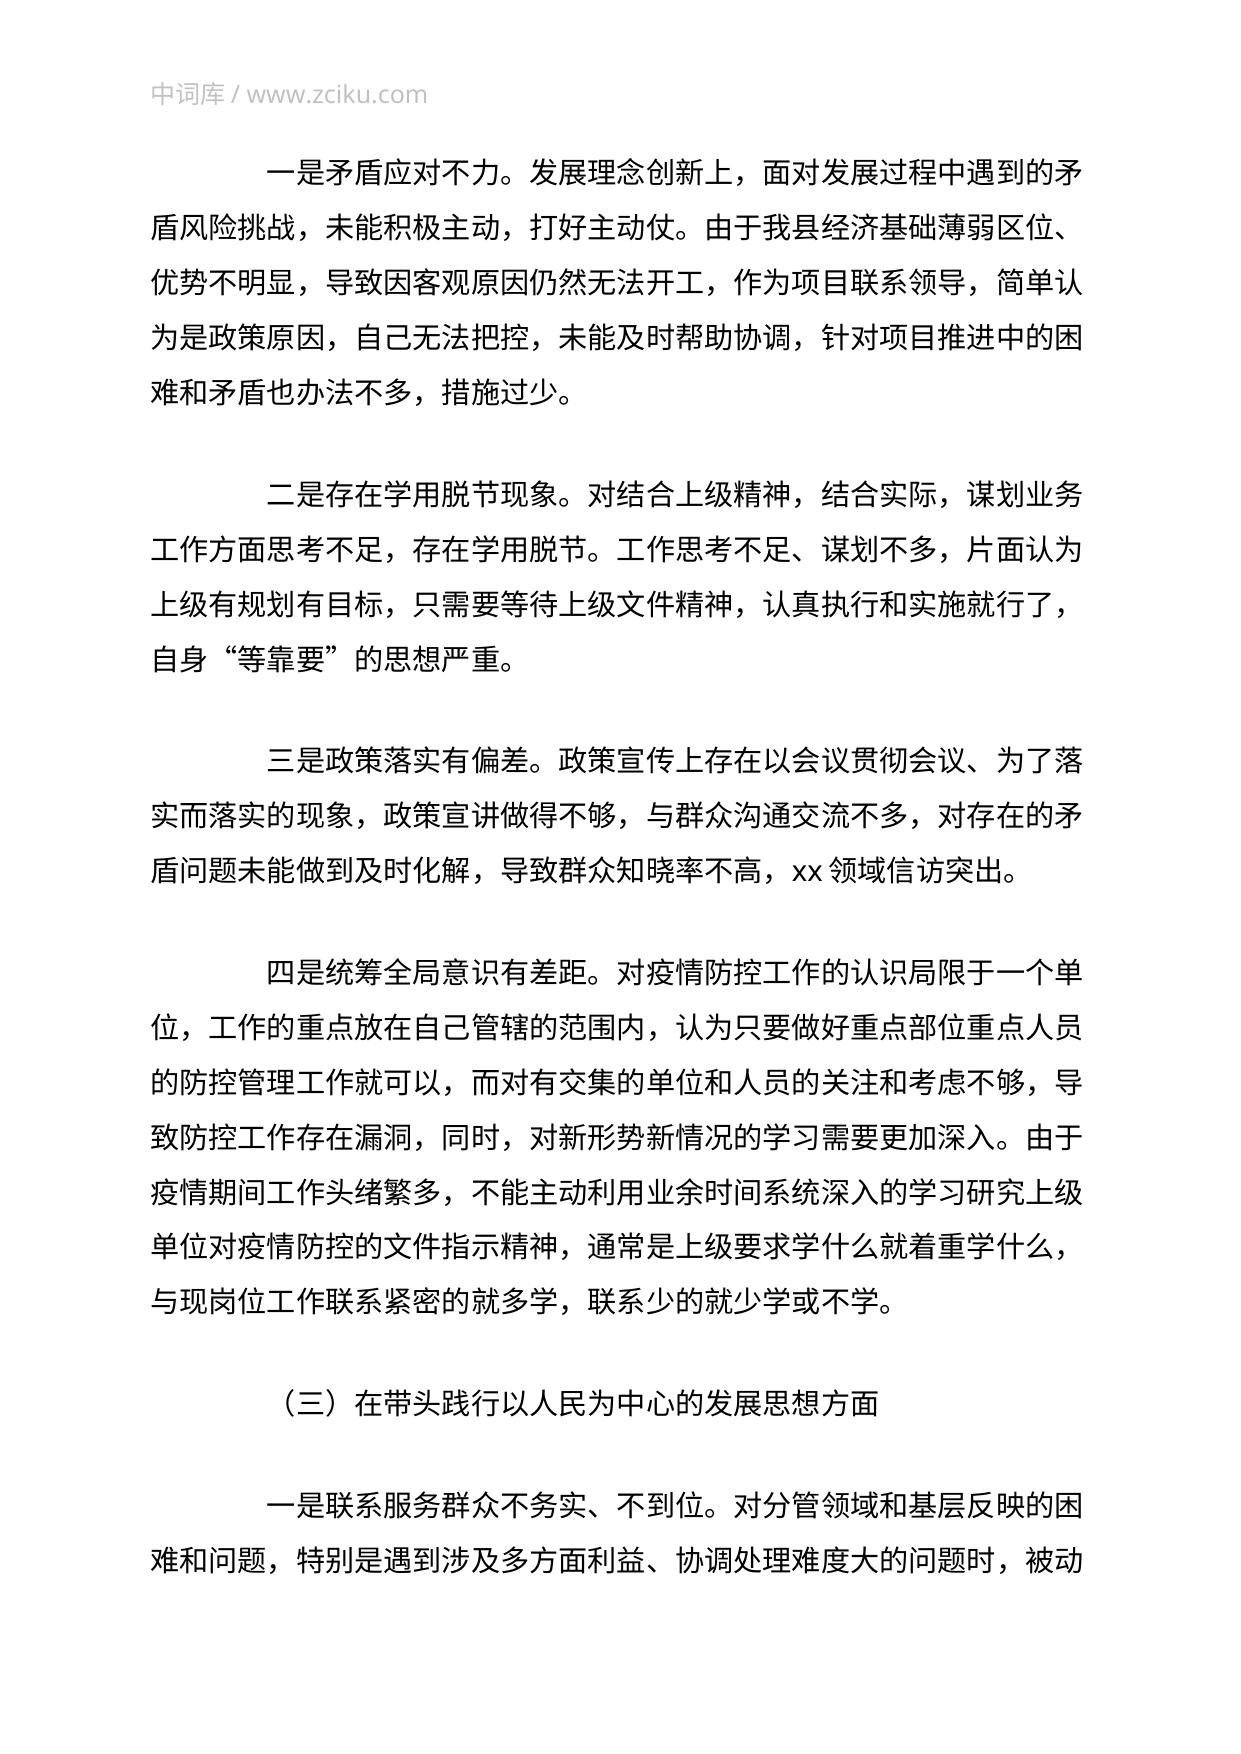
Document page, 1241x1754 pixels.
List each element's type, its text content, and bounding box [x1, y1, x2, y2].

text 二是存在学用脱节现象。对结合上级精神，结合实际，谋划业务工作方面思考不足，存在学用脱节。工作思考不足、谋划不多，片面认为上级有规划有目标，只需要等待上级文件精神，认真执行和实施就行了，自身“等靠要”的思想严重。 [150, 471, 1090, 678]
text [150, 1482, 1090, 1580]
text 一是矛盾应对不力。发展理念创新上，面对发展过程中遇到的矛盾风险挑战，未能积极主动，打好主动仗。由于我县经济基础薄弱区位、优势不明显，导致因客观原因仍然无法开工，作为项目联系领导，简单认为是政策原因，自己无法把控，未能及时帮助协调，针对项目推进中的困难和矛盾也办法不多，措施过少。 [150, 150, 1090, 412]
text （三）在带头践行以人民为中心的发展思想方面 [150, 1381, 1090, 1423]
text 三是政策落实有偏差。政策宣传上存在以会议贯彻会议、为了落实而落实的现象，政策宣讲做得不够，与群众沟通交流不多，对存在的矛盾问题未能做到及时化解，导致群众知晓率不高，xx领域信访突出。 [150, 738, 1090, 890]
text 四是统筹全局意识有差距。对疫情防控工作的认识局限于一个单位，工作的重点放在自己管辖的范围内，认为只要做好重点部位重点人员的防控管理工作就可以，而对有交集的单位和人员的关注和考虑不够，导致防控工作存在漏洞，同时，对新形势新情况的学习需要更加深入。由于疫情期间工作头绪繁多，不能主动利用业余时间系统深入的学习研究上级单位对疫情防控的文件指示精神，通常是上级要求学什么就着重学什么，与现岗位工作联系紧密的就多学，联系少的就少学或不学。 [150, 949, 1090, 1321]
